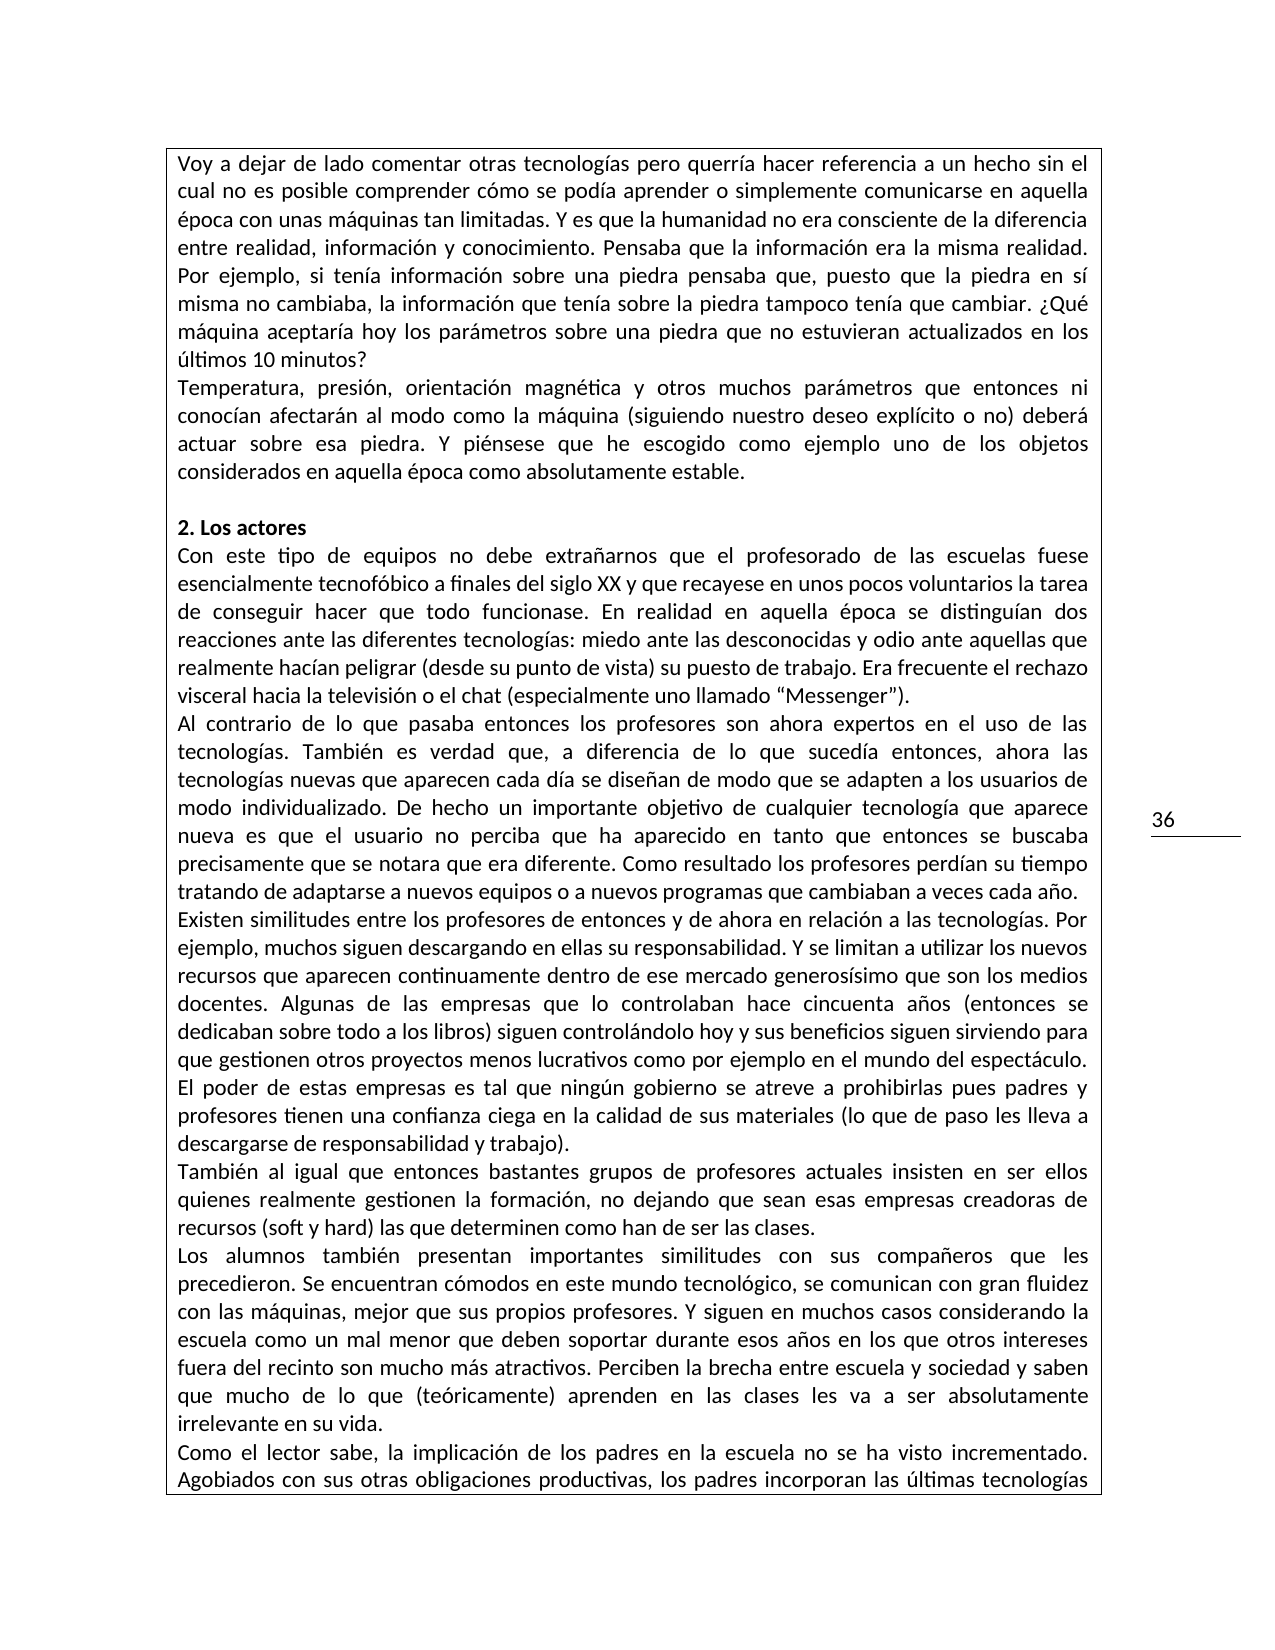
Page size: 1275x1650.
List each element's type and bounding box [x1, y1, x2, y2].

table_header [167, 149, 1101, 1494]
